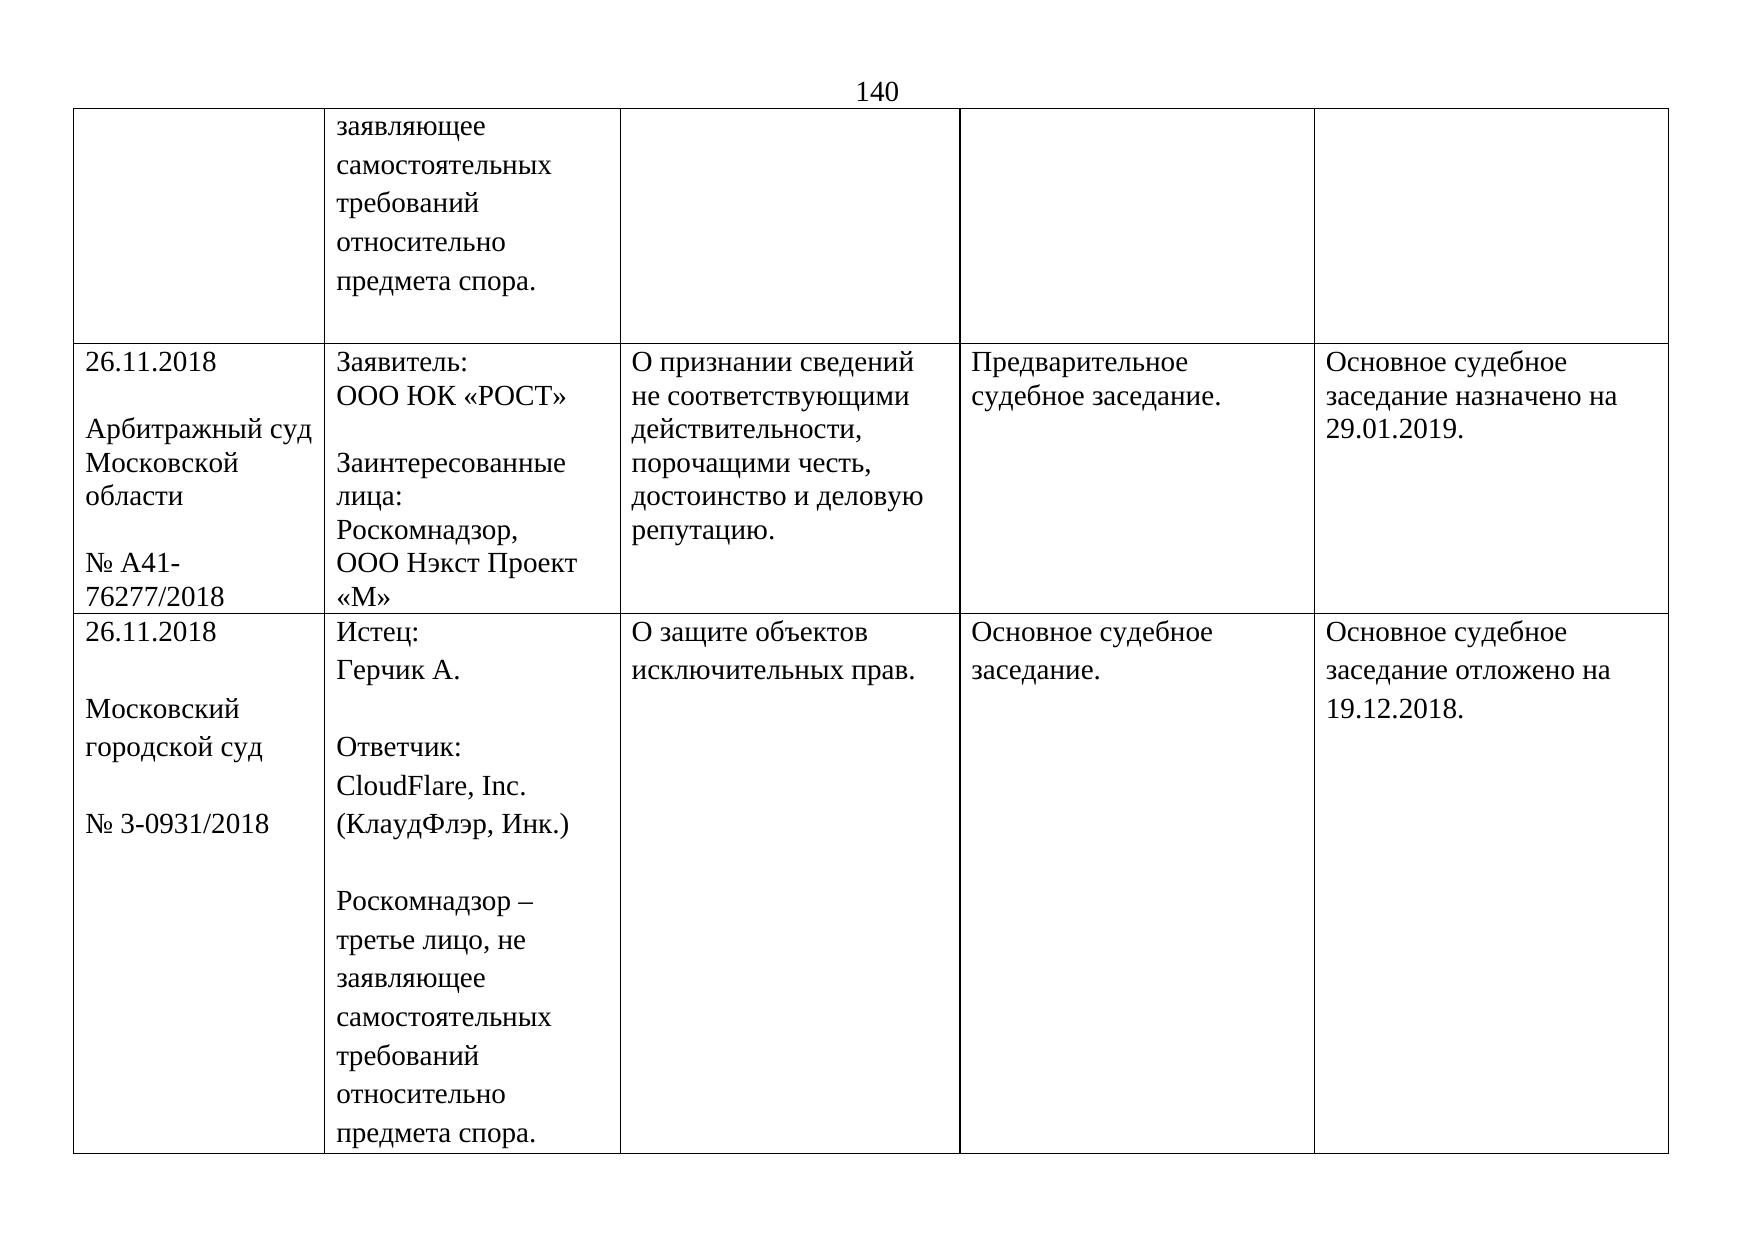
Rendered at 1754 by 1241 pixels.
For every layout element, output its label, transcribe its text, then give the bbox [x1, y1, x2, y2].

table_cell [1315, 109, 1668, 343]
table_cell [621, 109, 959, 343]
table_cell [1315, 614, 1668, 1153]
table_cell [74, 109, 324, 343]
table_cell Заявитель: ООО ЮК «РОСТ» Заинтересованные лица: Роскомнадзор, ООО Нэкст Проект «М» [325, 344, 620, 613]
table_cell Предварительное судебное заседание. [961, 344, 1314, 613]
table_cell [74, 614, 324, 1153]
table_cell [621, 614, 959, 1153]
table_cell О признании сведений не соответствующими действительности, порочащими честь, достоинство и деловую репутацию. [621, 344, 959, 613]
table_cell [961, 614, 1314, 1153]
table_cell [961, 109, 1314, 343]
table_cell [325, 614, 620, 1153]
table_cell 26.11.2018 Арбитражный суд Московской области № А41-76277/2018 [74, 344, 324, 613]
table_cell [325, 109, 620, 343]
table_cell Основное судебное заседание назначено на 29.01.2019. [1315, 344, 1668, 613]
